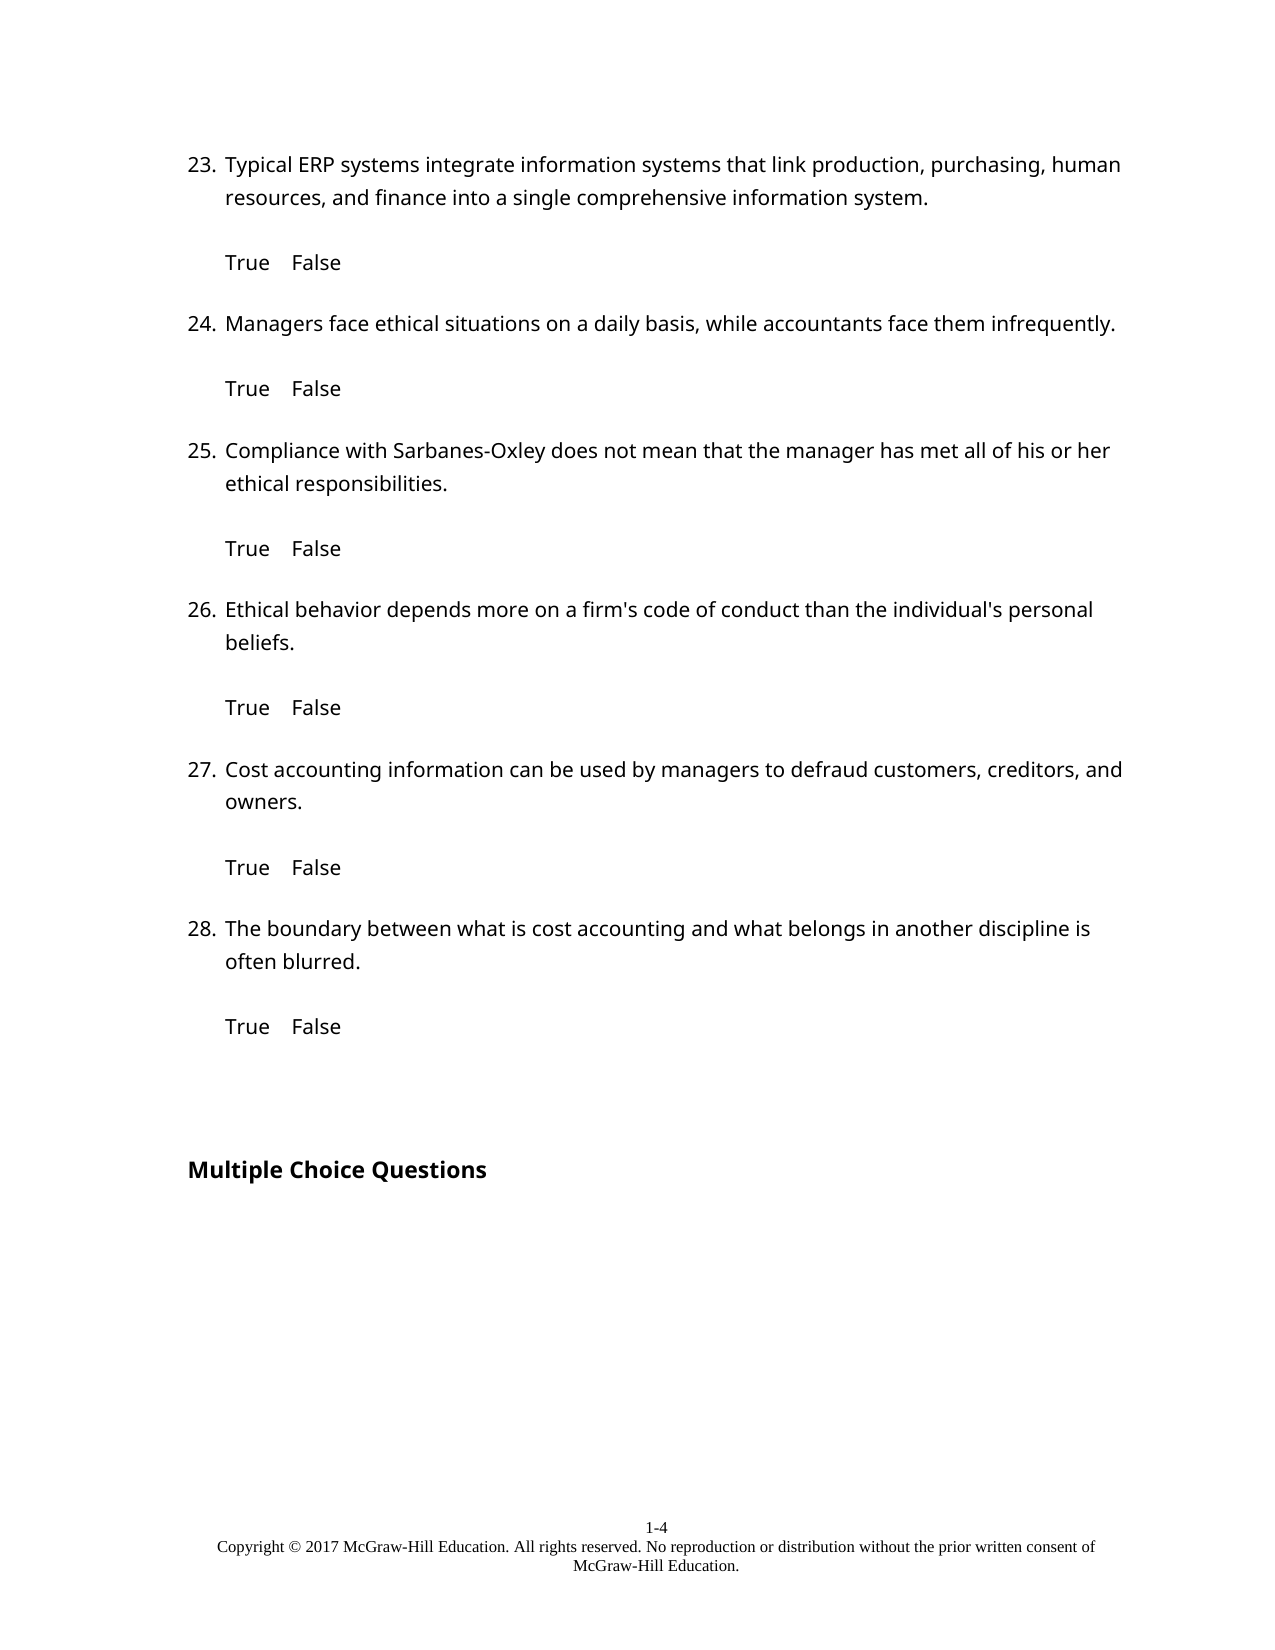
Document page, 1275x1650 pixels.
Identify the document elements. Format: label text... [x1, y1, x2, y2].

table_header 28. [188, 914, 225, 1044]
table_header Ethical behavior depends more on a firm's code of conduct than the individual's personal beliefs. True False [225, 596, 1125, 726]
text Multiple Choice Questions [187, 1128, 1125, 1221]
table_header 23. [188, 150, 225, 280]
table_header Compliance with Sarbanes-Oxley does not mean that the manager has met all of his or her ethical responsibilities. True False [225, 436, 1125, 566]
table_header 27. [188, 755, 225, 885]
table_header Cost accounting information can be used by managers to defraud customers, creditors, and owners. True False [225, 755, 1125, 885]
table_header 24. [188, 309, 225, 407]
table_header Typical ERP systems integrate information systems that link production, purchasing, human resources, and finance into a single comprehensive information system. True False [225, 150, 1125, 280]
table_header 25. [188, 436, 225, 566]
table_header 26. [188, 596, 225, 726]
table_header Managers face ethical situations on a daily basis, while accountants face them infrequently. True False [225, 309, 1125, 407]
table_header The boundary between what is cost accounting and what belongs in another discipline is often blurred. True False [225, 914, 1125, 1044]
